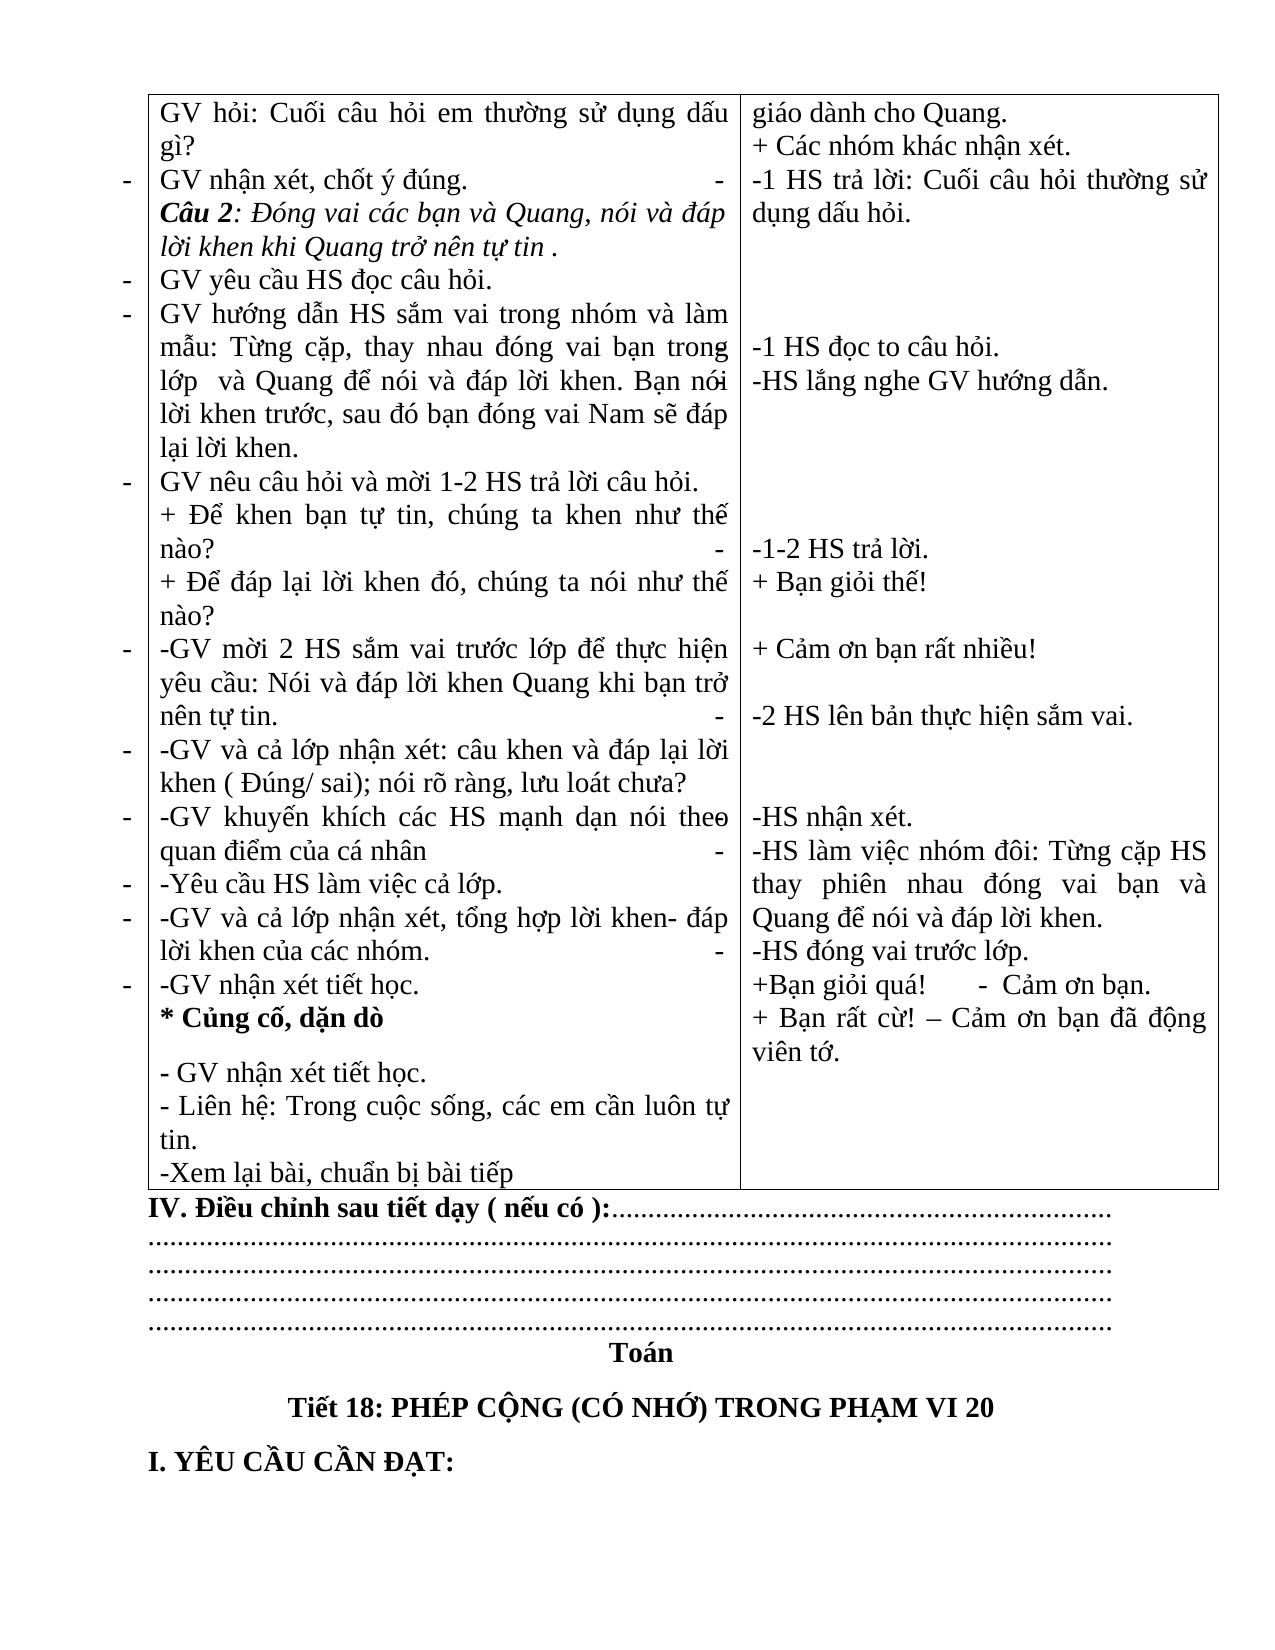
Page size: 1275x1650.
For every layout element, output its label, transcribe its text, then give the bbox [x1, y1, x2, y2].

text Toán [148, 1336, 1134, 1369]
text I. YÊU CẦU CẦN ĐẠT: [148, 1444, 1134, 1478]
text IV. Điều chỉnh sau tiết dạy ( nếu có ): [148, 1190, 1134, 1223]
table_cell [741, 95, 1218, 1189]
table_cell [149, 95, 740, 1189]
text Tiết 18: PHÉP CỘNG (CÓ NHỚ) TRONG PHẠM VI 20 [148, 1390, 1134, 1423]
